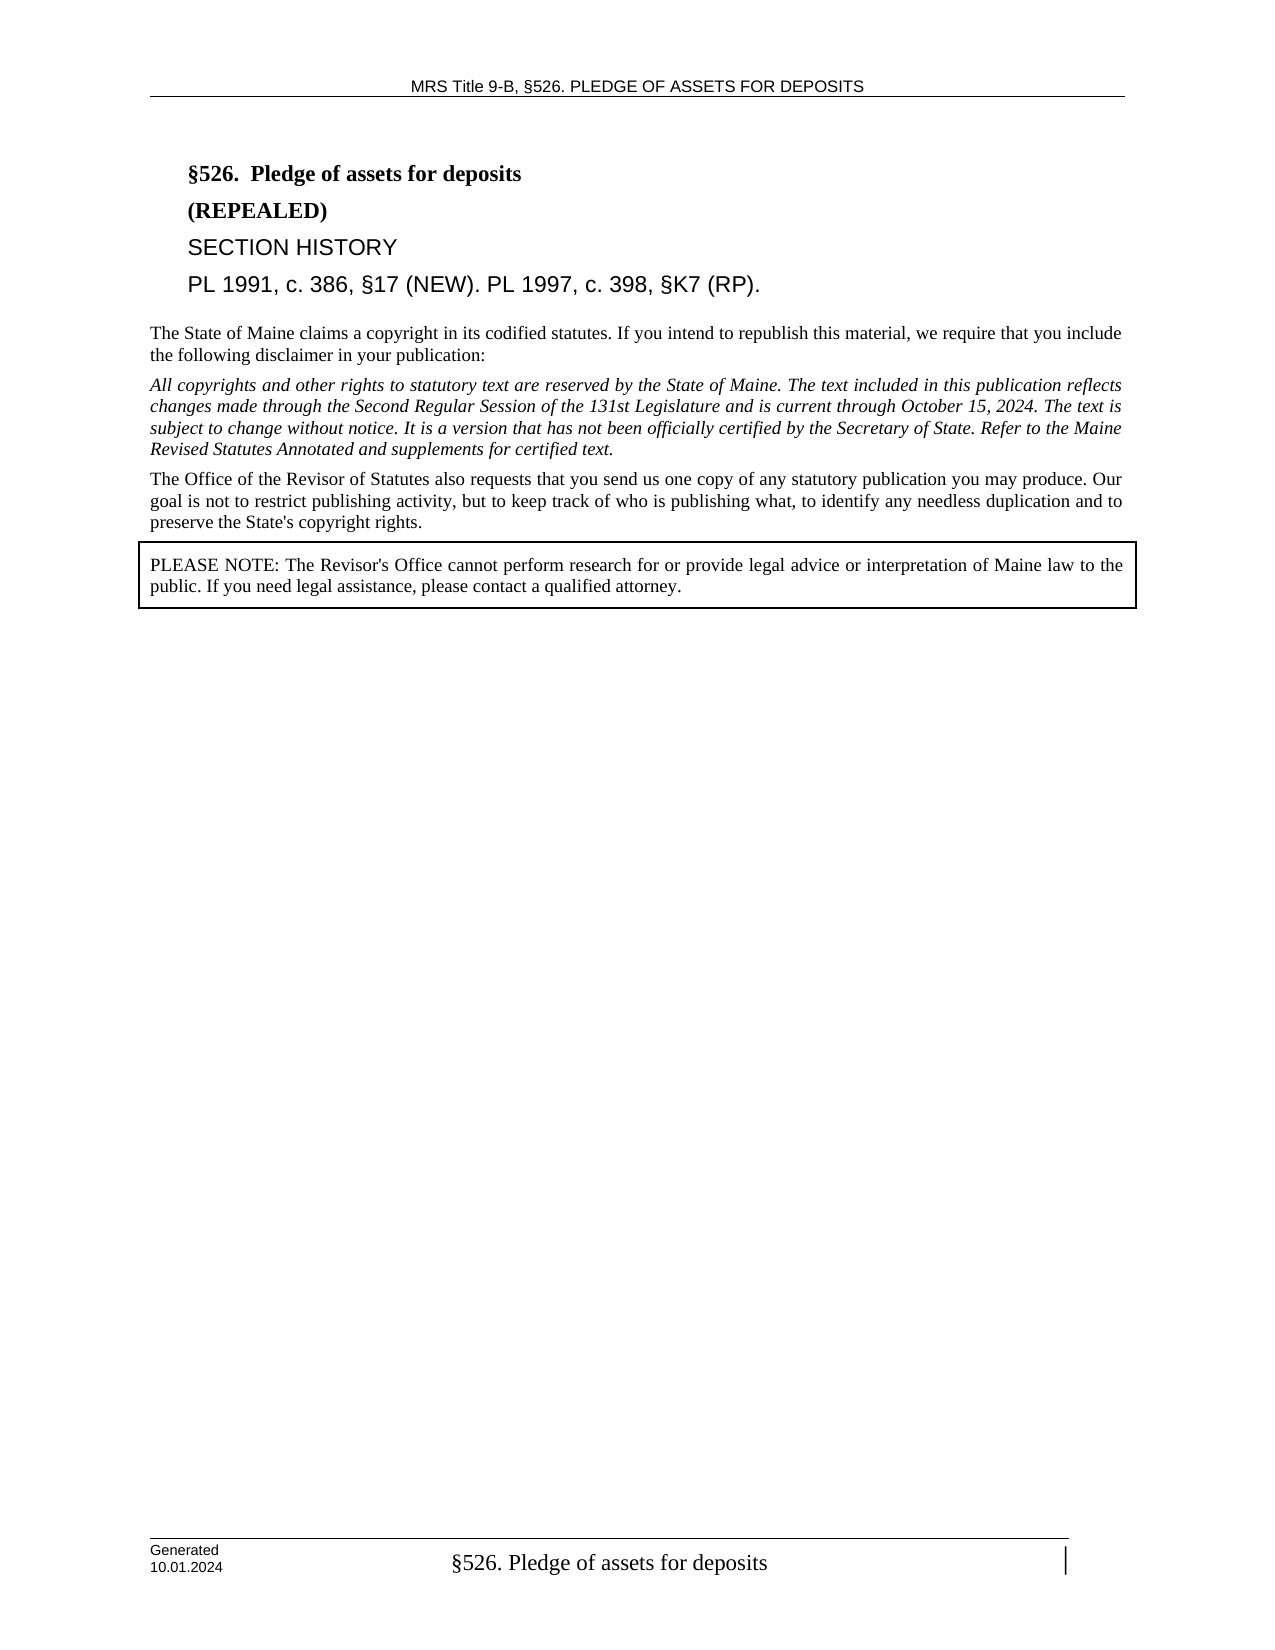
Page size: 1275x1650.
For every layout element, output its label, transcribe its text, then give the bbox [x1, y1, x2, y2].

text PLEASE NOTE: The Revisor's Office cannot perform research for or provide legal advice or interpretation of Maine law to the public. If you need legal assistance, please contact a qualified attorney. [140, 543, 1135, 607]
text All copyrights and other rights to statutory text are reserved by the State of Maine. The text included in this publication reflects changes made through the Second Regular Session of the 131st Legislature and is current through October 15, 2024 . The text is subject to change without notice. It is a version that has not been officially certified by the Secretary of State. Refer to the Maine Revised Statutes Annotated and supplements for certified text. [150, 373, 1125, 460]
text The State of Maine claims a copyright in its codified statutes. If you intend to republish this material, we require that you include the following disclaimer in your publication: [150, 322, 1125, 365]
text SECTION HISTORY [187, 234, 1125, 260]
text (REPEALED) [187, 197, 1125, 223]
text PL 1991, c. 386, §17 (NEW). PL 1997, c. 398, §K7 (RP). [187, 271, 1125, 297]
text The Office of the Revisor of Statutes also requests that you send us one copy of any statutory publication you may produce. Our goal is not to restrict publishing activity, but to keep track of who is publishing what, to identify any needless duplication and to preserve the State's copyright rights. [150, 468, 1125, 533]
text §526. Pledge of assets for deposits [187, 160, 1125, 187]
